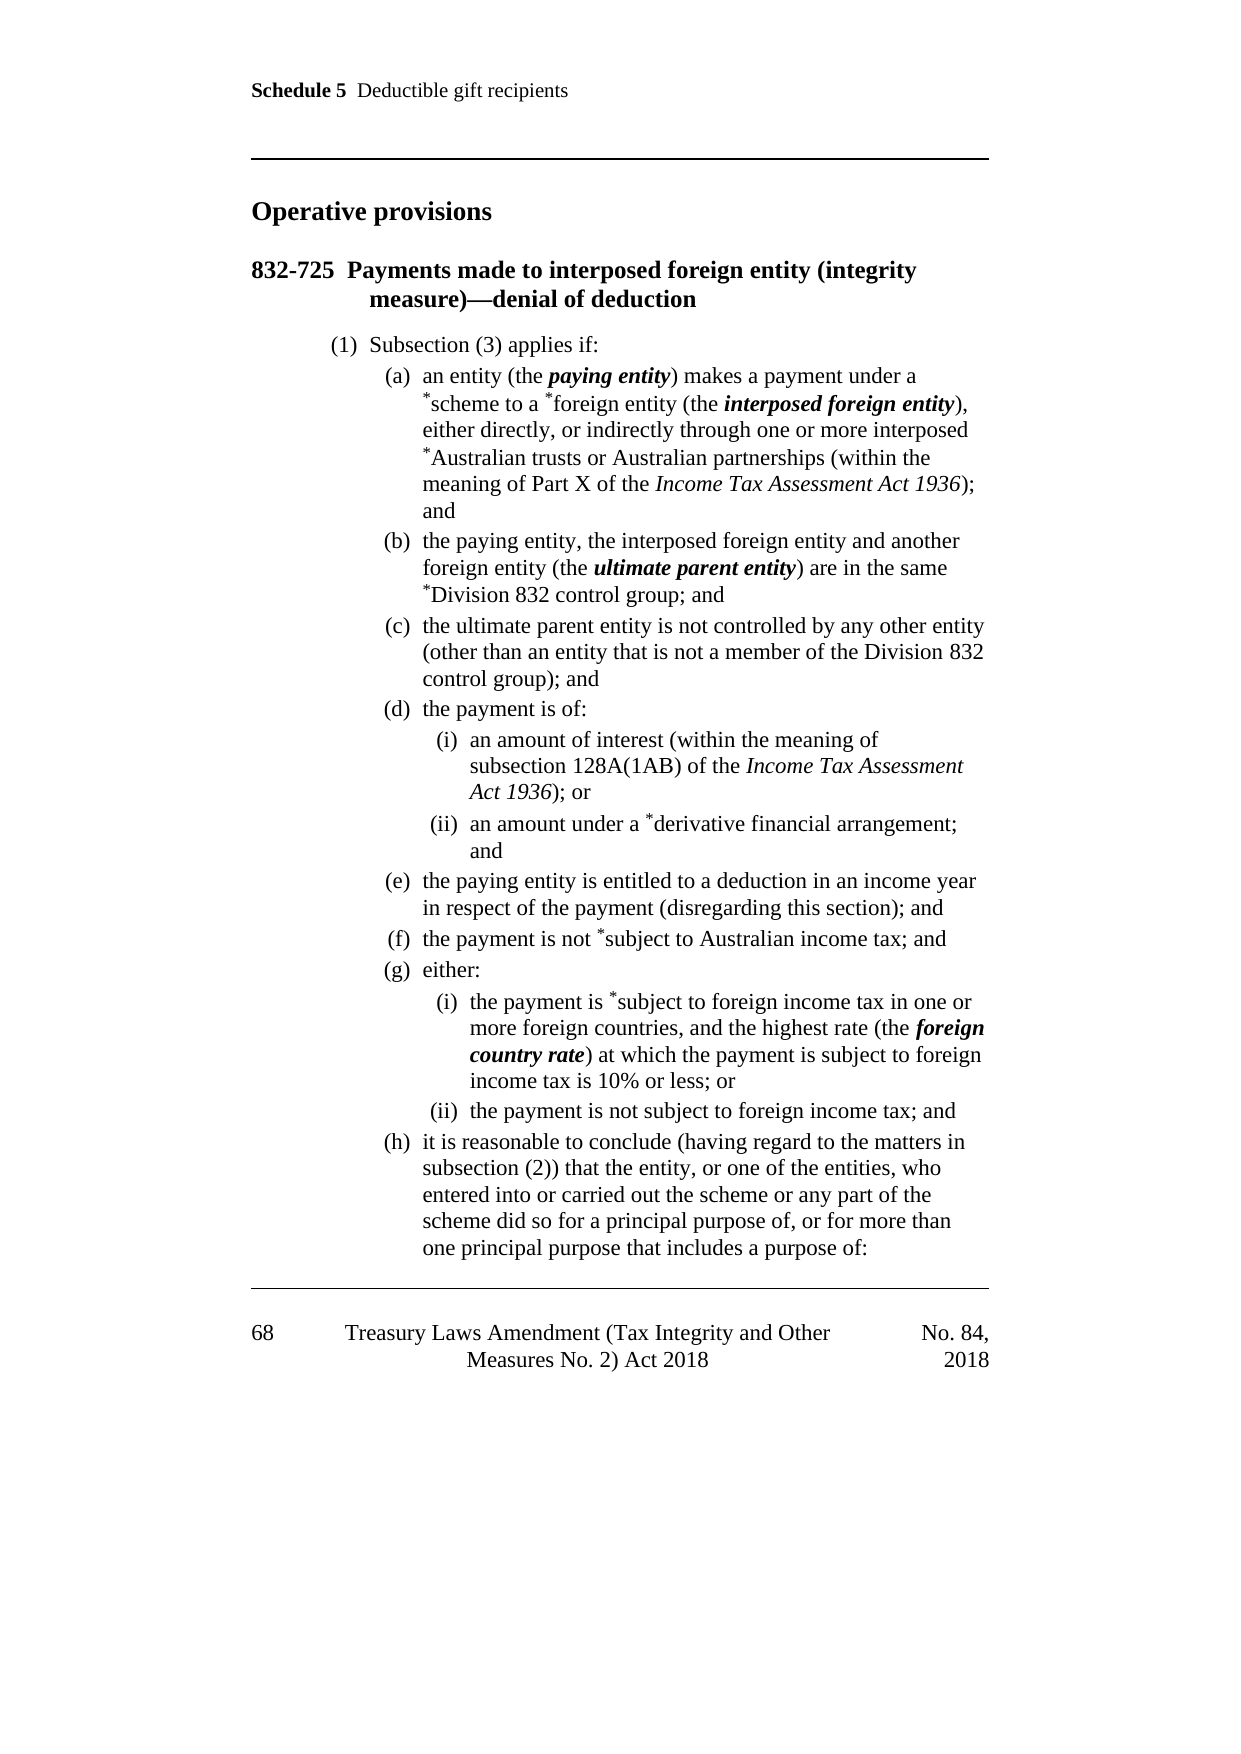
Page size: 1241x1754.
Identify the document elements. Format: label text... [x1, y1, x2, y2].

text (i) the payment is *subject to foreign income tax in one or more foreign countries, and the highest rate (the foreign country rate) at which the payment is subject to foreign income tax is 10% or less; or [251, 987, 989, 1093]
text (d) the payment is of: [251, 695, 989, 721]
text (e) the paying entity is entitled to a deduction in an income year in respect of the payment (disregarding this section); and [251, 867, 989, 920]
text (b) the paying entity, the interposed foreign entity and another foreign entity (the ultimate parent entity) are in the same *Division 832 control group; and [251, 527, 989, 608]
text (a) an entity (the paying entity) makes a payment under a *scheme to a *foreign entity (the interposed foreign entity), either directly, or indirectly through one or more interposed *Australian trusts or Australian partnerships (within the meaning of Part X of the Income Tax Assessment Act 1936); and [251, 362, 989, 523]
text (i) an amount of interest (within the meaning of subsection 128A(1AB) of the Income Tax Assessment Act 1936); or [251, 726, 989, 805]
text Operative provisions [251, 195, 989, 226]
text (ii) an amount under a *derivative financial arrangement; and [251, 809, 989, 863]
text (c) the ultimate parent entity is not controlled by any other entity (other than an entity that is not a member of the Division 832 control group); and [251, 612, 989, 691]
text (ii) the payment is not subject to foreign income tax; and [251, 1098, 989, 1124]
text (h) it is reasonable to conclude (having regard to the matters in subsection (2)) that the entity, or one of the entities, who entered into or carried out the scheme or any part of the scheme did so for a principal purpose of, or for more than one principal purpose that includes a purpose of: [251, 1128, 989, 1260]
text (1) Subsection (3) applies if: [251, 331, 989, 358]
text (g) either: [251, 956, 989, 982]
text 832-725 Payments made to interposed foreign entity (integrity measure)—denial of deduction [251, 255, 989, 313]
text (f) the payment is not *subject to Australian income tax; and [251, 924, 989, 952]
